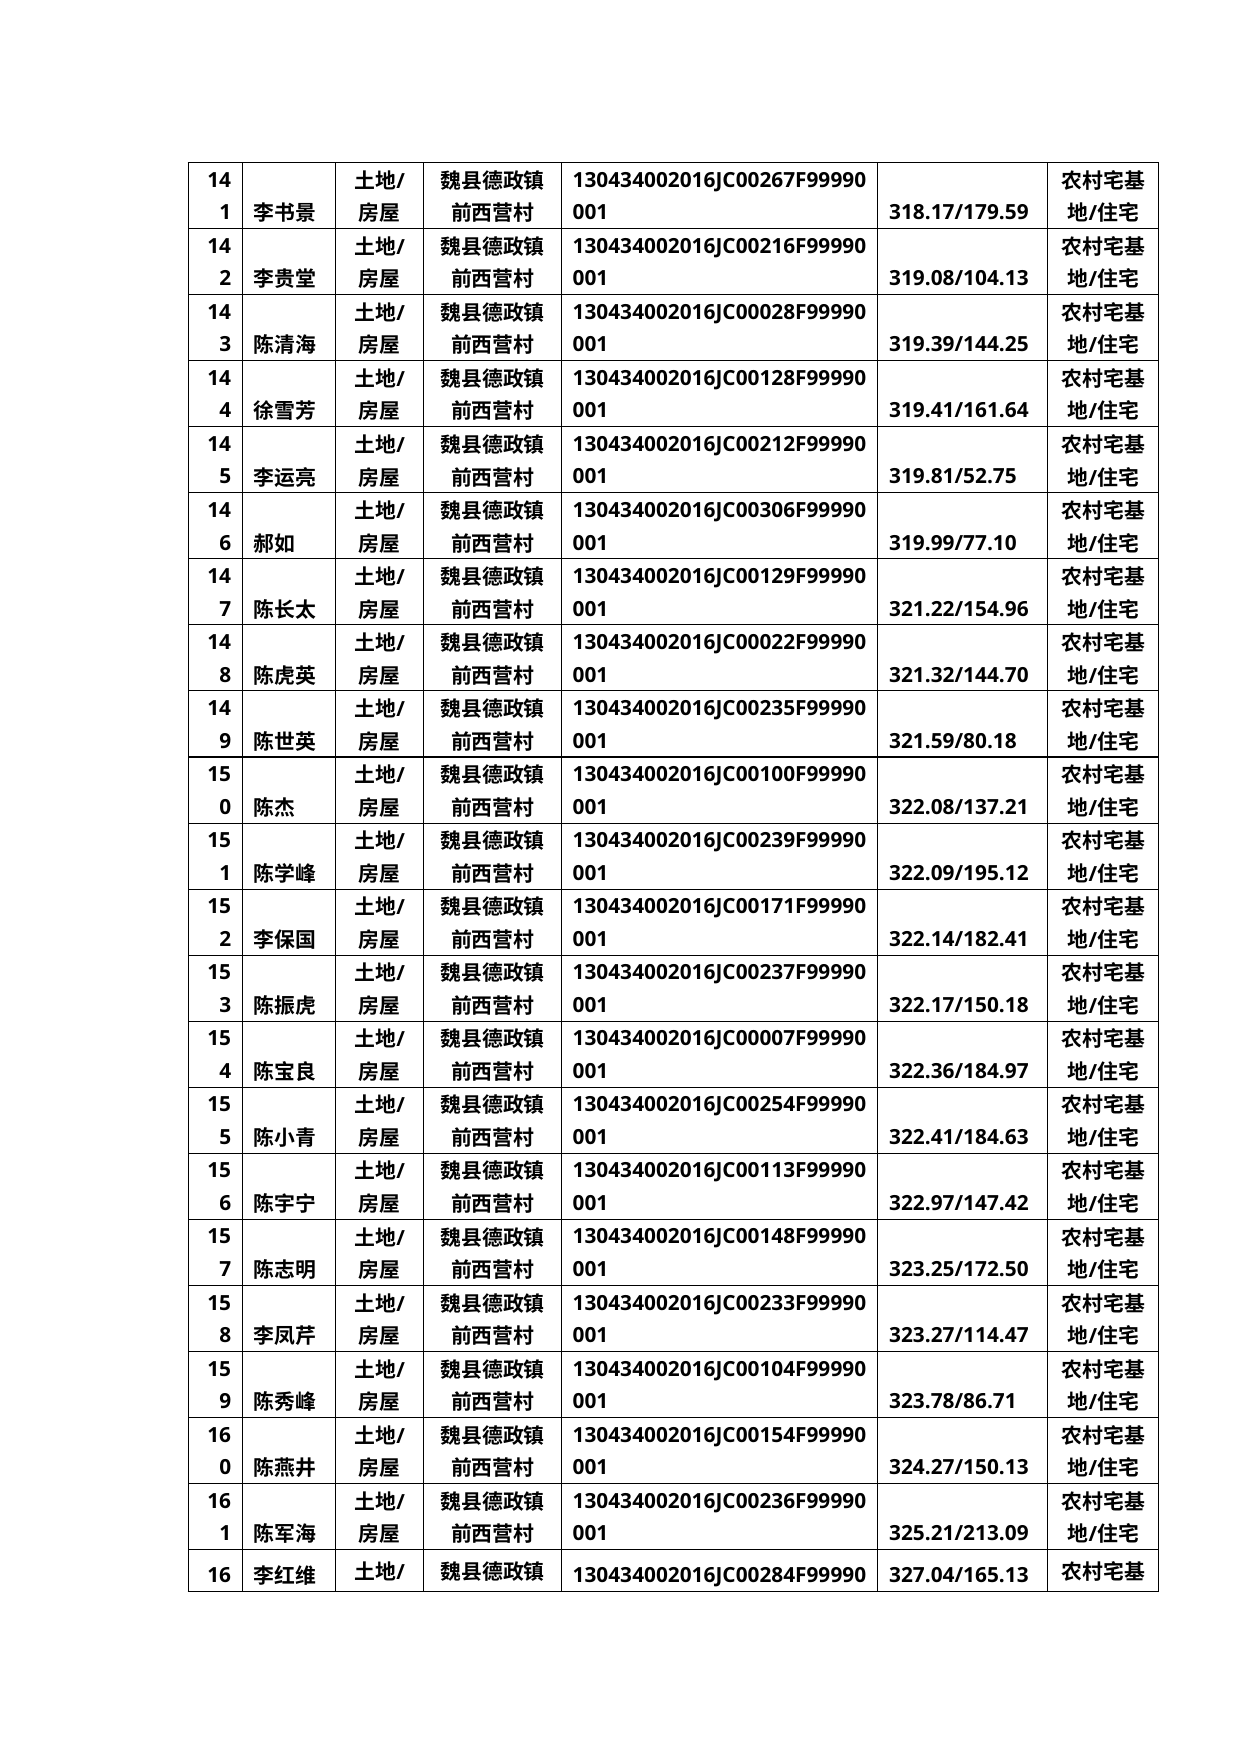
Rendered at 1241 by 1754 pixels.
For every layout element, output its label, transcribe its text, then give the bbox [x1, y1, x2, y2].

table_cell 陈杰 [243, 758, 335, 822]
table_cell 130434002016JC00216F99990001 [562, 229, 877, 294]
table_cell 土地/房屋 [336, 1022, 423, 1087]
table_cell 土地/房屋 [336, 625, 423, 690]
table_cell 157 [189, 1220, 242, 1285]
table_cell 149 [189, 691, 242, 756]
table_cell 160 [189, 1418, 242, 1483]
table_cell 魏县德政镇前西营村 [424, 493, 561, 558]
table_cell 农村宅基地/住宅 [1048, 1286, 1158, 1351]
table_cell 农村宅基地/住宅 [1048, 1220, 1158, 1285]
table_cell 陈秀峰 [243, 1352, 335, 1417]
table_cell 146 [189, 493, 242, 558]
table_cell 130434002016JC00233F99990001 [562, 1286, 877, 1351]
table_cell 土地/房屋 [336, 559, 423, 624]
table_cell 陈宝良 [243, 1022, 335, 1087]
table_cell 130434002016JC00007F99990001 [562, 1022, 877, 1087]
table_cell 魏县德政镇前西营村 [424, 956, 561, 1021]
table_cell 农村宅基地/住宅 [1048, 559, 1158, 624]
table_cell 魏县德政镇前西营村 [424, 295, 561, 360]
table_cell 魏县德政镇前西营村 [424, 427, 561, 492]
table_cell 陈小青 [243, 1088, 335, 1153]
table_cell 130434002016JC00239F99990001 [562, 824, 877, 888]
table_cell 130434002016JC00236F99990001 [562, 1484, 877, 1549]
table_cell 130434002016JC00128F99990001 [562, 361, 877, 426]
table_cell 魏县德政镇前西营村 [424, 758, 561, 822]
table_cell 153 [189, 956, 242, 1021]
table_cell 陈宇宁 [243, 1154, 335, 1219]
table_cell 325.21/213.09 [878, 1484, 1047, 1549]
table_cell 130434002016JC00306F99990001 [562, 493, 877, 558]
table_cell 130434002016JC00100F99990001 [562, 758, 877, 822]
table_cell 319.39/144.25 [878, 295, 1047, 360]
table_cell 土地/房屋 [336, 824, 423, 888]
table_cell 农村宅基地/住宅 [1048, 890, 1158, 954]
table_cell 130434002016JC00235F99990001 [562, 691, 877, 756]
table_cell 陈志明 [243, 1220, 335, 1285]
table_cell 158 [189, 1286, 242, 1351]
table_cell 150 [189, 758, 242, 822]
table_cell 130434002016JC00212F99990001 [562, 427, 877, 492]
table_cell 魏县德政镇前西营村 [424, 824, 561, 888]
table_cell 李运亮 [243, 427, 335, 492]
table_cell 农村宅基地/住宅 [1048, 295, 1158, 360]
table_cell 319.99/77.10 [878, 493, 1047, 558]
table_cell 322.17/150.18 [878, 956, 1047, 1021]
table_cell 130434002016JC00129F99990001 [562, 559, 877, 624]
table_cell 魏县德政镇前西营村 [424, 163, 561, 228]
table_cell 321.59/80.18 [878, 691, 1047, 756]
table_cell 陈燕井 [243, 1418, 335, 1483]
table_cell 农村宅基地/住宅 [1048, 361, 1158, 426]
table_cell 土地/房屋 [336, 493, 423, 558]
table_cell 130434002016JC00104F99990001 [562, 1352, 877, 1417]
table_cell 156 [189, 1154, 242, 1219]
table_cell 162 [189, 1550, 242, 1591]
table_cell 农村宅基地/住宅 [1048, 824, 1158, 888]
table_cell 陈清海 [243, 295, 335, 360]
table_cell 319.08/104.13 [878, 229, 1047, 294]
table_cell 130434002016JC00148F99990001 [562, 1220, 877, 1285]
table_cell 159 [189, 1352, 242, 1417]
table_cell 陈世英 [243, 691, 335, 756]
table_cell 143 [189, 295, 242, 360]
table_cell 魏县德政镇前西营村 [424, 1154, 561, 1219]
table_cell 农村宅基地/住宅 [1048, 1022, 1158, 1087]
table_cell 农村宅基地/住宅 [1048, 691, 1158, 756]
table_cell 145 [189, 427, 242, 492]
table_cell 农村宅基地/住宅 [1048, 1484, 1158, 1549]
table_cell 土地/房屋 [336, 1220, 423, 1285]
table_cell 陈虎英 [243, 625, 335, 690]
table_cell 农村宅基地/住宅 [1048, 1352, 1158, 1417]
table_cell 魏县德政镇前西营村 [424, 1484, 561, 1549]
table_cell 142 [189, 229, 242, 294]
table_cell 陈振虎 [243, 956, 335, 1021]
table_cell 144 [189, 361, 242, 426]
table_cell 农村宅基地/住宅 [1048, 229, 1158, 294]
table_cell 154 [189, 1022, 242, 1087]
table_cell 322.09/195.12 [878, 824, 1047, 888]
table_cell 农村宅基地/住宅 [1048, 1550, 1158, 1591]
table_cell 322.36/184.97 [878, 1022, 1047, 1087]
table_cell 土地/房屋 [336, 163, 423, 228]
table_cell 李红维 [243, 1550, 335, 1591]
table_cell 130434002016JC00154F99990001 [562, 1418, 877, 1483]
table_cell 322.41/184.63 [878, 1088, 1047, 1153]
table_cell 土地/房屋 [336, 427, 423, 492]
table_cell 土地/房屋 [336, 361, 423, 426]
table_cell 323.27/114.47 [878, 1286, 1047, 1351]
table_cell 魏县德政镇前西营村 [424, 559, 561, 624]
table_cell 李保国 [243, 890, 335, 954]
table_cell 322.14/182.41 [878, 890, 1047, 954]
table_cell 土地/房屋 [336, 1088, 423, 1153]
table_cell 魏县德政镇前西营村 [424, 691, 561, 756]
table_cell 李凤芹 [243, 1286, 335, 1351]
table_cell 魏县德政镇前西营村 [424, 1088, 561, 1153]
table_cell 土地/房屋 [336, 1418, 423, 1483]
table_cell 农村宅基地/住宅 [1048, 163, 1158, 228]
table_cell 农村宅基地/住宅 [1048, 1154, 1158, 1219]
table_cell 130434002016JC00113F99990001 [562, 1154, 877, 1219]
table_cell 151 [189, 824, 242, 888]
table_cell 魏县德政镇前西营村 [424, 1022, 561, 1087]
table_cell 327.04/165.13 [878, 1550, 1047, 1591]
table_cell 130434002016JC00237F99990001 [562, 956, 877, 1021]
table_cell 陈军海 [243, 1484, 335, 1549]
table_cell 130434002016JC00028F99990001 [562, 295, 877, 360]
table_cell 魏县德政镇前西营村 [424, 229, 561, 294]
table_cell 土地/房屋 [336, 758, 423, 822]
table_cell 319.81/52.75 [878, 427, 1047, 492]
table_cell 土地/房屋 [336, 1286, 423, 1351]
table_cell 130434002016JC00267F99990001 [562, 163, 877, 228]
table_cell 323.25/172.50 [878, 1220, 1047, 1285]
table_cell 李书景 [243, 163, 335, 228]
table_cell 土地/房屋 [336, 1154, 423, 1219]
table_cell 152 [189, 890, 242, 954]
table_cell 农村宅基地/住宅 [1048, 427, 1158, 492]
table_cell 魏县德政镇前西营村 [424, 625, 561, 690]
table_cell 土地/房屋 [336, 691, 423, 756]
table_cell 322.97/147.42 [878, 1154, 1047, 1219]
table_cell 324.27/150.13 [878, 1418, 1047, 1483]
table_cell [562, 1550, 877, 1591]
table_cell 陈长太 [243, 559, 335, 624]
table_cell 李贵堂 [243, 229, 335, 294]
table_cell 161 [189, 1484, 242, 1549]
table_cell 322.08/137.21 [878, 758, 1047, 822]
table_cell 155 [189, 1088, 242, 1153]
table_cell 319.41/161.64 [878, 361, 1047, 426]
table_cell 徐雪芳 [243, 361, 335, 426]
table_cell 魏县德政镇前西营村 [424, 1286, 561, 1351]
table_cell 魏县德政镇前西营村 [424, 1550, 561, 1591]
table_cell 323.78/86.71 [878, 1352, 1047, 1417]
table_cell 土地/房屋 [336, 1352, 423, 1417]
table_cell 农村宅基地/住宅 [1048, 625, 1158, 690]
table_cell 农村宅基地/住宅 [1048, 758, 1158, 822]
table_cell 土地/房屋 [336, 956, 423, 1021]
table_cell 130434002016JC00254F99990001 [562, 1088, 877, 1153]
table_cell 土地/房屋 [336, 229, 423, 294]
table_cell 土地/房屋 [336, 1484, 423, 1549]
table_cell 魏县德政镇前西营村 [424, 890, 561, 954]
table_cell 土地/房屋 [336, 295, 423, 360]
table_cell 318.17/179.59 [878, 163, 1047, 228]
table_cell 陈学峰 [243, 824, 335, 888]
table_cell 130434002016JC00022F99990001 [562, 625, 877, 690]
table_cell 148 [189, 625, 242, 690]
table_cell 130434002016JC00171F99990001 [562, 890, 877, 954]
table_cell 农村宅基地/住宅 [1048, 493, 1158, 558]
table_cell 魏县德政镇前西营村 [424, 1418, 561, 1483]
table_cell 魏县德政镇前西营村 [424, 1352, 561, 1417]
table_cell 土地/房屋 [336, 890, 423, 954]
table_cell 321.32/144.70 [878, 625, 1047, 690]
table_cell 魏县德政镇前西营村 [424, 361, 561, 426]
table_cell 农村宅基地/住宅 [1048, 956, 1158, 1021]
table_cell 147 [189, 559, 242, 624]
table_cell 郝如 [243, 493, 335, 558]
table_cell 141 [189, 163, 242, 228]
table_cell 321.22/154.96 [878, 559, 1047, 624]
table_cell 土地/房屋 [336, 1550, 423, 1591]
table_cell 农村宅基地/住宅 [1048, 1088, 1158, 1153]
table_cell 魏县德政镇前西营村 [424, 1220, 561, 1285]
table_cell 农村宅基地/住宅 [1048, 1418, 1158, 1483]
